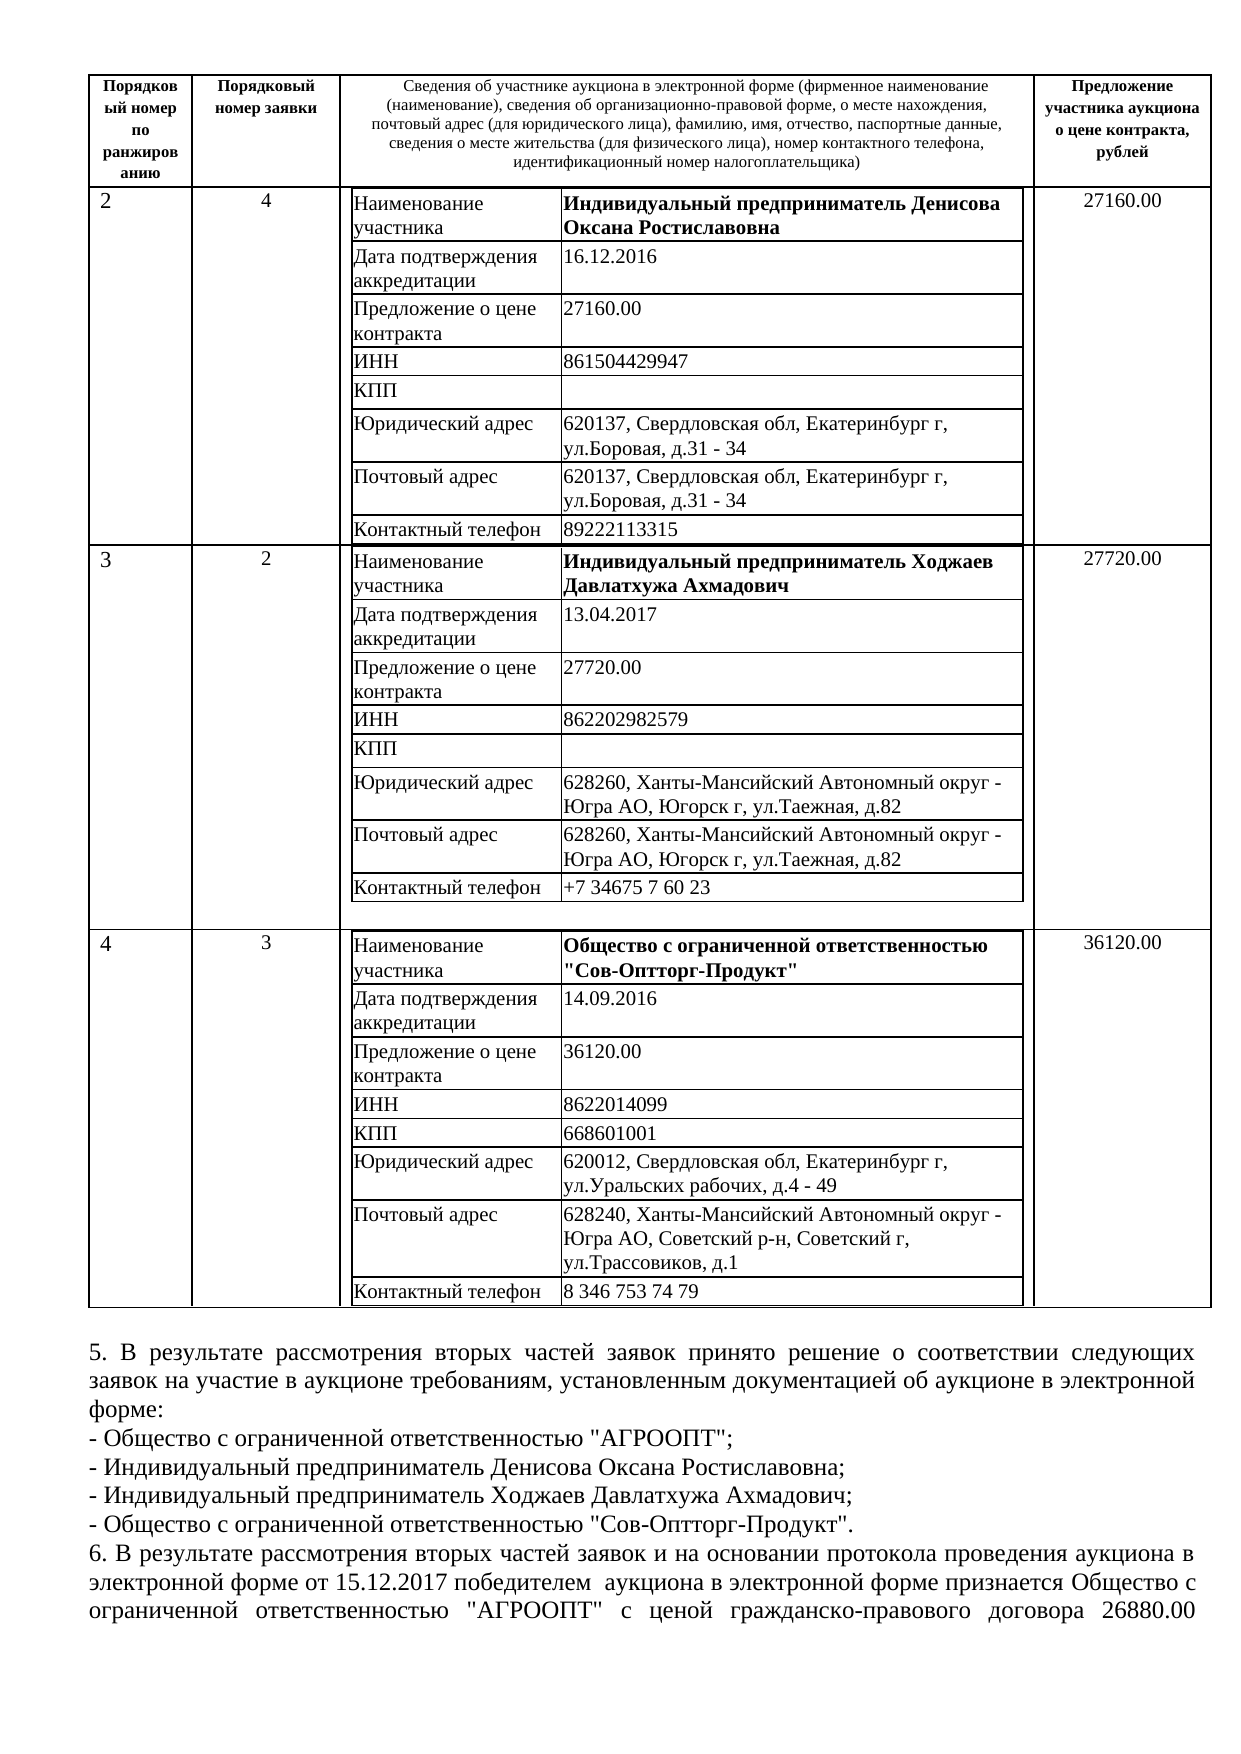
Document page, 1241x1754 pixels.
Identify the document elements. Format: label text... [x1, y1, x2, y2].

table_cell [562, 1201, 1022, 1276]
table_cell [562, 348, 1022, 375]
table_cell 4 [193, 188, 339, 544]
table_cell 36120.00 [1035, 930, 1210, 1306]
table_cell [353, 463, 561, 514]
table_cell [353, 242, 561, 293]
text - Общество с ограниченной ответственностью "АГРООПТ"; [89, 1423, 1196, 1452]
text - Индивидуальный предприниматель Денисова Оксана Ростиславовна; [89, 1452, 1196, 1480]
table_cell [562, 376, 1022, 408]
table_header Порядковый номер по ранжированию [90, 76, 191, 186]
table_cell [562, 1038, 1022, 1089]
text - Общество с ограниченной ответственностью "Сов-Оптторг-Продукт". [89, 1509, 1196, 1538]
table_cell [353, 1201, 561, 1276]
table_cell [562, 242, 1022, 293]
table_cell [562, 1278, 1022, 1305]
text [89, 1538, 1196, 1624]
text - Индивидуальный предприниматель Ходжаев Давлатхужа Ахмадович; [89, 1480, 1196, 1509]
table_cell [562, 1148, 1022, 1199]
table_cell [562, 410, 1022, 461]
table_cell [341, 188, 351, 544]
table_cell 4 [90, 930, 191, 1306]
table_cell [353, 516, 561, 543]
table_cell [341, 930, 351, 1306]
table_cell 27160.00 [1035, 188, 1210, 544]
table_cell [562, 932, 1022, 983]
table_cell [353, 985, 561, 1036]
table_cell [353, 348, 561, 375]
table_header Сведения об участнике аукциона в электронной форме (фирменное наименование (наименование), сведения об организационно-правовой форме, о месте нахождения, почтовый адрес (для юридического лица), фамилию, имя, отчество, паспортные данные, сведения о месте жительства (для физического лица), номер контактного телефона, идентификационный номер налогоплательщика) [341, 76, 1033, 186]
table_cell 2 [193, 546, 339, 929]
table_cell [353, 189, 561, 240]
table_header Порядковый номер заявки [193, 76, 339, 186]
table_cell [353, 1278, 561, 1305]
table_cell [562, 463, 1022, 514]
table_cell [562, 1090, 1022, 1118]
table_cell 3 [90, 546, 191, 929]
table_header Предложение участника аукциона о цене контракта, рублей [1035, 76, 1210, 186]
table_cell 27720.00 [1035, 546, 1210, 929]
table_cell 2 [90, 188, 191, 544]
table_cell [353, 295, 561, 346]
table_cell 3 [193, 930, 339, 1306]
table_cell [1024, 930, 1033, 1306]
table_cell [353, 1148, 561, 1199]
table_cell [1024, 188, 1033, 544]
table_cell [353, 1119, 561, 1146]
table_cell [353, 410, 561, 461]
table_cell [353, 1090, 561, 1118]
table_cell [353, 376, 561, 408]
table_cell [341, 546, 1033, 929]
text 5. В результате рассмотрения вторых частей заявок принято решение о соответствии следующих заявок на участие в аукционе требованиям, установленным документацией об аукционе в электронной форме: [89, 1337, 1196, 1423]
table_cell [562, 1119, 1022, 1146]
table_cell [353, 1038, 561, 1089]
table_cell [562, 295, 1022, 346]
table_cell [562, 189, 1022, 240]
table_cell [562, 516, 1022, 543]
table_cell [353, 932, 561, 983]
table_cell [562, 985, 1022, 1036]
